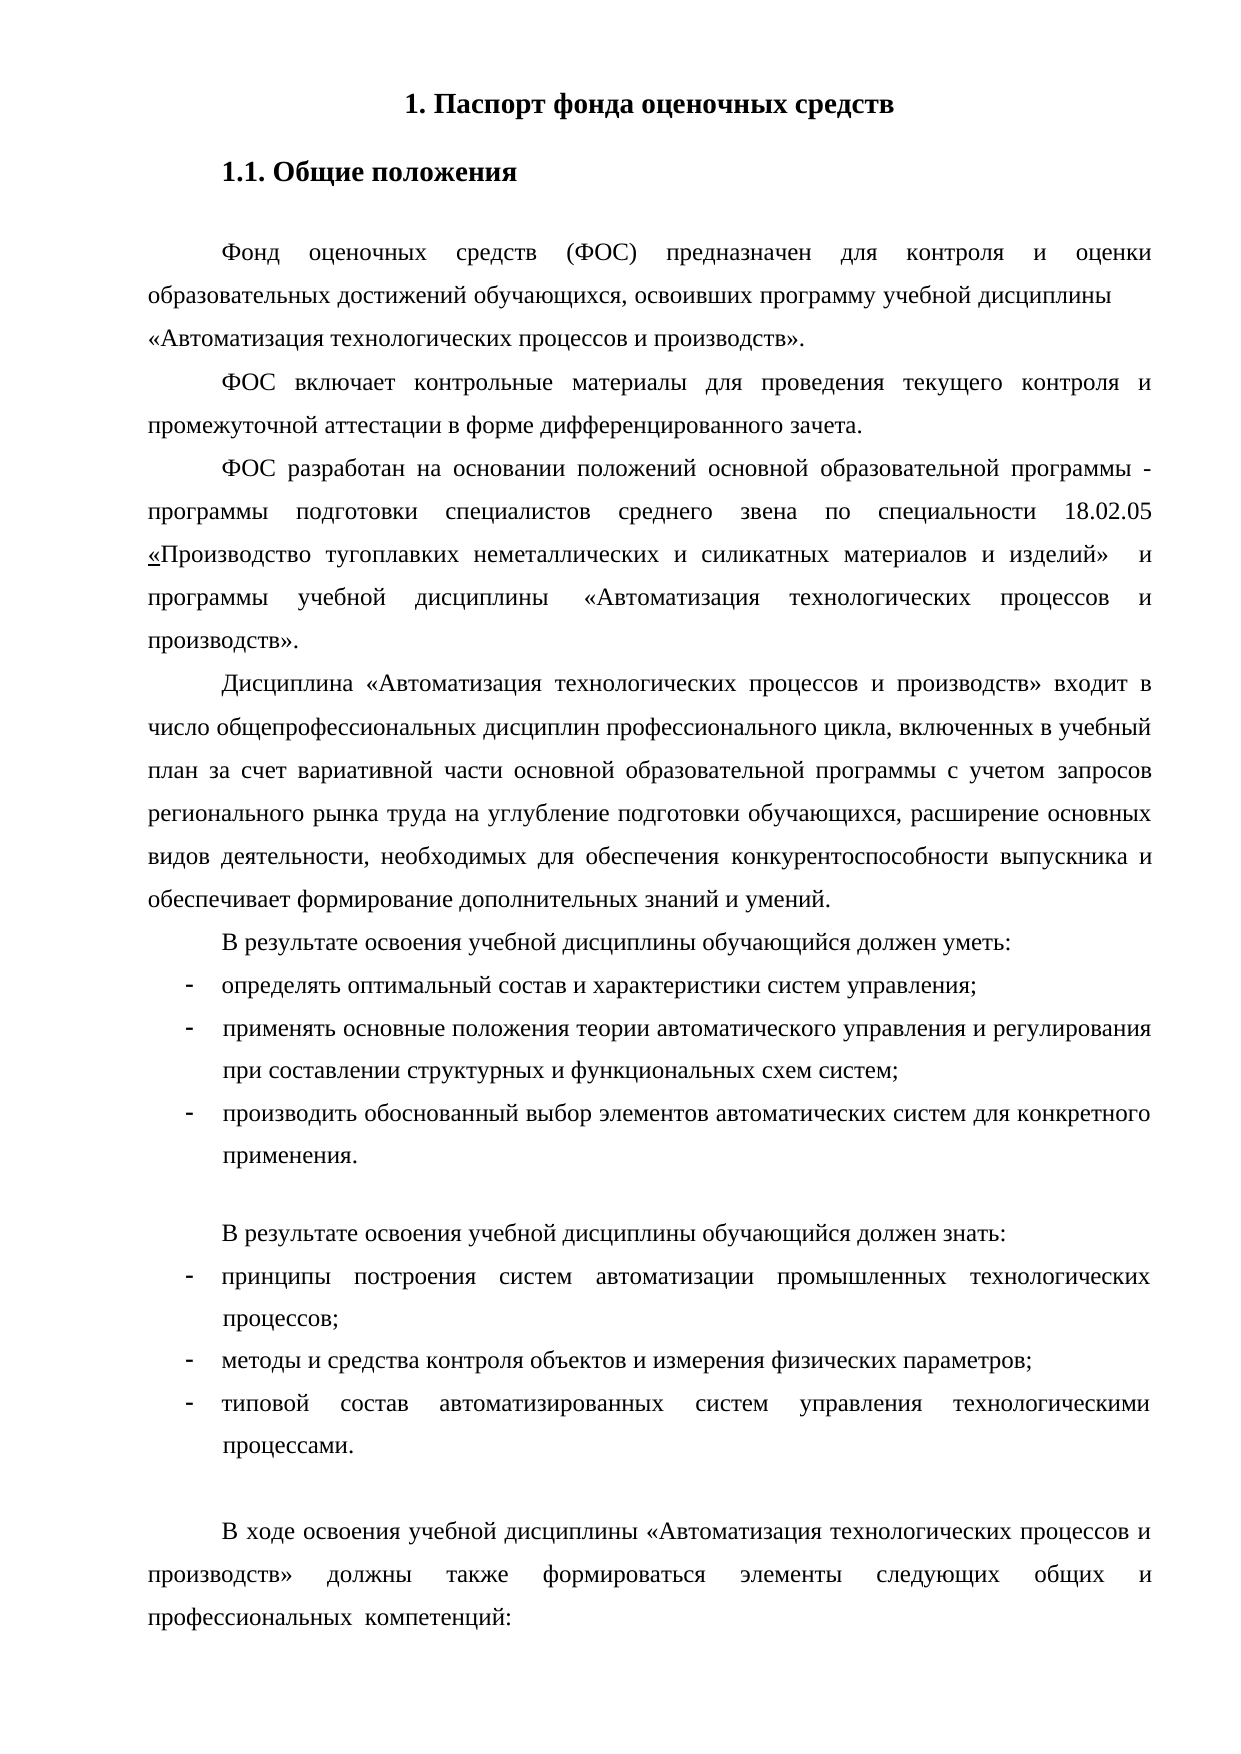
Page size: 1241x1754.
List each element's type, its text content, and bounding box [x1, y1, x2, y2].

list производить обоснованный выбор элементов автоматических систем для конкретного применения. [185, 1098, 1151, 1168]
text ФОС разработан на основании положений основной образовательной программы - программы подготовки специалистов среднего звена по специальности 18.02.05 «Производство тугоплавких неметаллических и силикатных материалов и изделий» и программы учебной дисциплины «Автоматизация технологических процессов и производств». [148, 453, 1152, 654]
list определять оптимальный состав и характеристики систем управления; [185, 970, 1176, 999]
text ФОС включает контрольные материалы для проведения текущего контроля и промежуточной аттестации в форме дифференцированного зачета. [148, 367, 1152, 438]
text В ходе освоения учебной дисциплины «Автоматизация технологических процессов и производств» должны также формироваться элементы следующих общих и профессиональных компетенций: [148, 1516, 1152, 1631]
list принципы построения систем автоматизации промышленных технологических процессов; [185, 1261, 1152, 1332]
text Фонд оценочных средств (ФОС) предназначен для контроля и оценки образовательных достижений обучающихся, освоивших программу учебной дисциплины [148, 237, 1151, 309]
text Дисциплина «Автоматизация технологических процессов и производств» входит в число общепрофессиональных дисциплин профессионального цикла, включенных в учебный план за счет вариативной части основной образовательной программы с учетом запросов регионального рынка труда на углубление подготовки обучающихся, расширение основных видов деятельности, необходимых для обеспечения конкурентоспособности выпускника и обеспечивает формирование дополнительных знаний и умений. [148, 668, 1152, 913]
list типовой состав автоматизированных систем управления технологическими процессами. [185, 1388, 1152, 1459]
text В результате освоения учебной дисциплины обучающийся должен знать: [221, 1218, 1176, 1247]
text «Автоматизация технологических процессов и производств». [148, 323, 1176, 352]
text 1.1. Общие положения [221, 154, 1176, 187]
text В результате освоения учебной дисциплины обучающийся должен уметь: [221, 927, 1176, 956]
list методы и средства контроля объектов и измерения физических параметров; [185, 1345, 1176, 1374]
list применять основные положения теории автоматического управления и регулирования при составлении структурных и функциональных схем систем; [185, 1013, 1152, 1084]
subtitle Паспорт фонда оценочных средств [404, 87, 974, 120]
